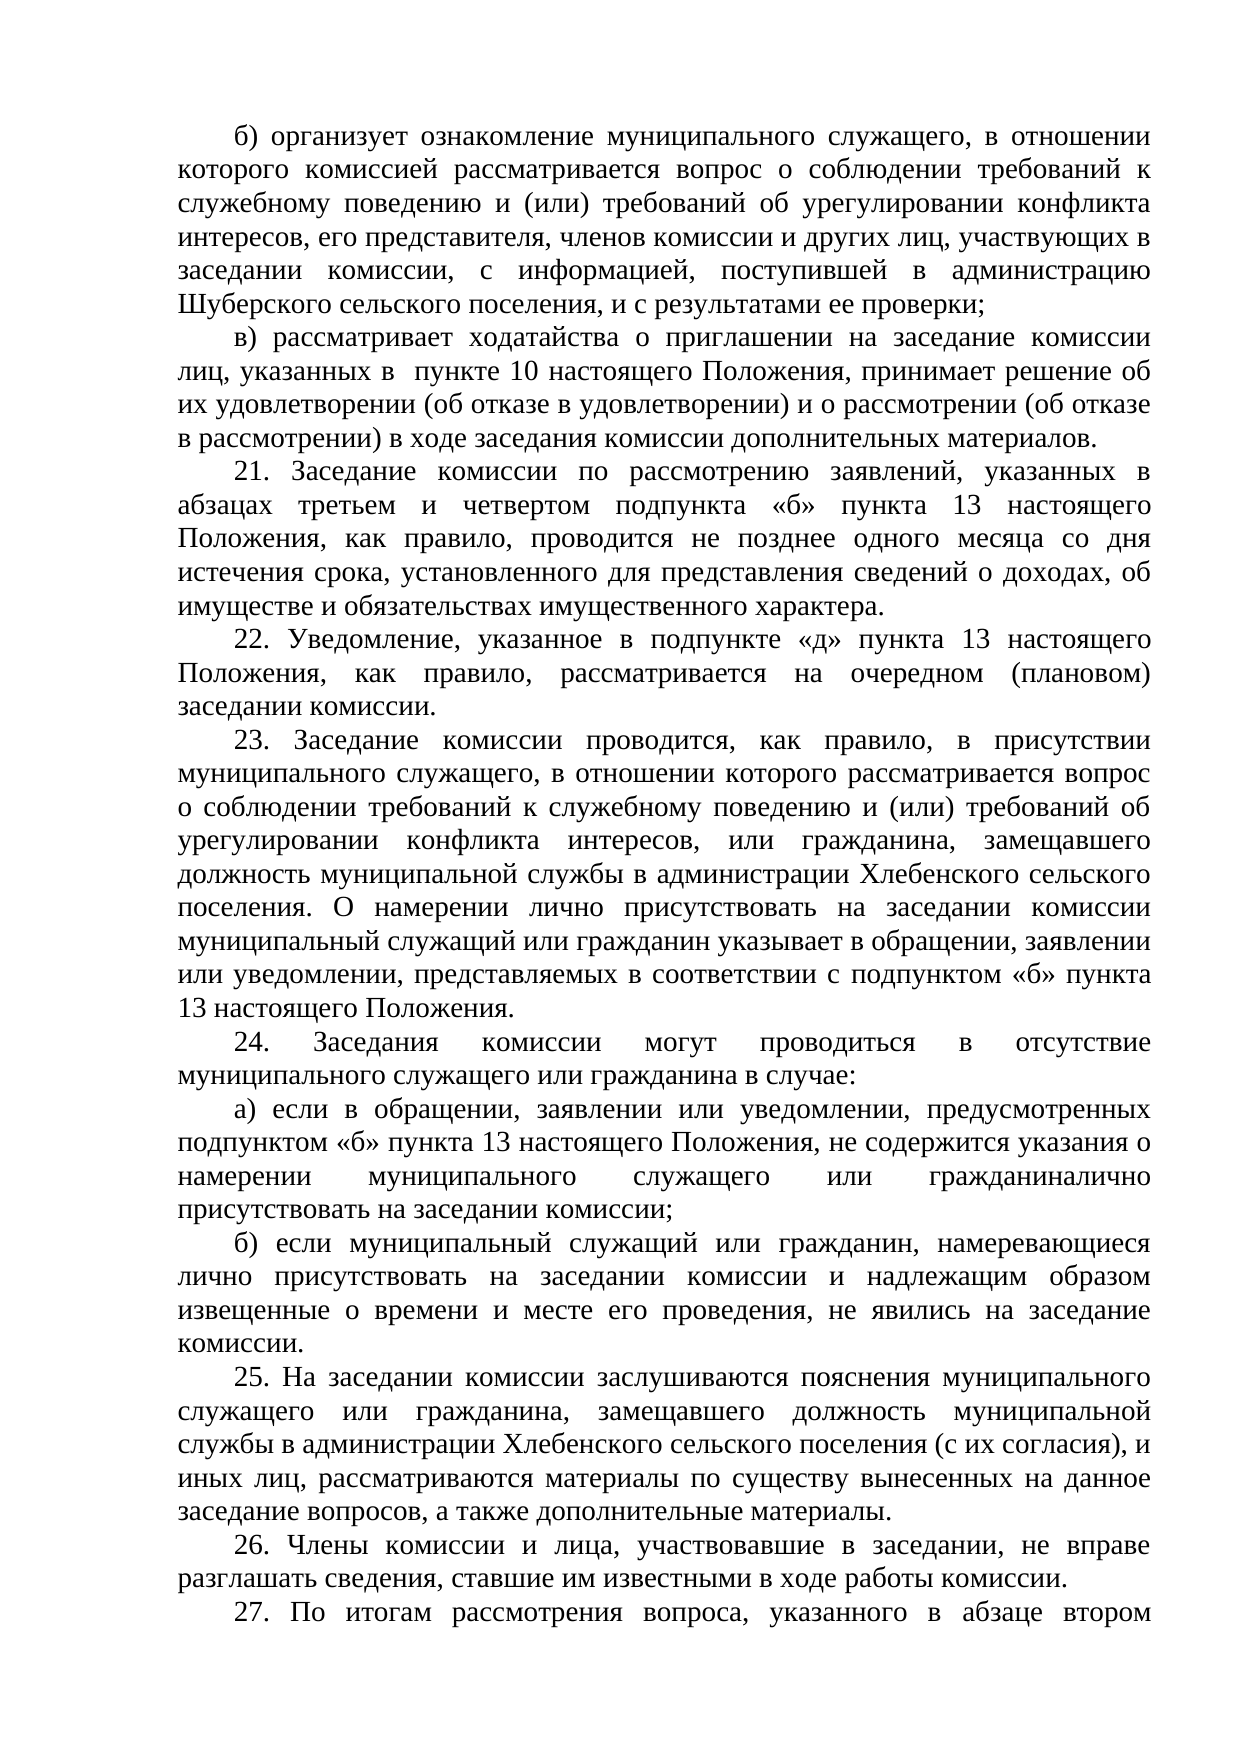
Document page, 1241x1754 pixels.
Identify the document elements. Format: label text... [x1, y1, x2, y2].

text 25. На заседании комиссии заслушиваются пояснения муниципального служащего или гражданина, замещавшего должность муниципальной службы в администрации Хлебенского сельского поселения (с их согласия), и иных лиц, рассматриваются материалы по существу вынесенных на данное заседание вопросов, а также дополнительные материалы. [177, 1359, 1152, 1527]
text в) рассматривает ходатайства о приглашении на заседание комиссии лиц, указанных в пункте 10 настоящего Положения, принимает решение об их удовлетворении (об отказе в удовлетворении) и о рассмотрении (об отказе в рассмотрении) в ходе заседания комиссии дополнительных материалов. [177, 319, 1152, 453]
text 22. Уведомление, указанное в подпункте «д» пункта 13 настоящего Положения, как правило, рассматривается на очередном (плановом) заседании комиссии. [177, 621, 1152, 722]
text 21. Заседание комиссии по рассмотрению заявлений, указанных в абзацах третьем и четвертом подпункта «б» пункта 13 настоящего Положения, как правило, проводится не позднее одного месяца со дня истечения срока, установленного для представления сведений о доходах, об имуществе и обязательствах имущественного характера. [177, 453, 1152, 621]
text 24. Заседания комиссии могут проводиться в отсутствие муниципального служащего или гражданина в случае: [177, 1024, 1152, 1091]
text а) если в обращении, заявлении или уведомлении, предусмотренных подпунктом «б» пункта 13 настоящего Положения, не содержится указания о намерении муниципального служащего или гражданиналично присутствовать на заседании комиссии; [177, 1091, 1152, 1225]
text 26. Члены комиссии и лица, участвовавшие в заседании, не вправе разглашать сведения, ставшие им известными в ходе работы комиссии. [177, 1527, 1152, 1594]
text 23. Заседание комиссии проводится, как правило, в присутствии муниципального служащего, в отношении которого рассматривается вопрос о соблюдении требований к служебному поведению и (или) требований об урегулировании конфликта интересов, или гражданина, замещавшего должность муниципальной службы в администрации Хлебенского сельского поселения. О намерении лично присутствовать на заседании комиссии муниципальный служащий или гражданин указывает в обращении, заявлении или уведомлении, представляемых в соответствии с подпунктом «б» пункта 13 настоящего Положения. [177, 722, 1152, 1024]
text б) если муниципальный служащий или гражданин, намеревающиеся лично присутствовать на заседании комиссии и надлежащим образом извещенные о времени и месте его проведения, не явились на заседание комиссии. [177, 1225, 1152, 1359]
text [177, 1594, 1152, 1627]
text б) организует ознакомление муниципального служащего, в отношении которого комиссией рассматривается вопрос о соблюдении требований к служебному поведению и (или) требований об урегулировании конфликта интересов, его представителя, членов комиссии и других лиц, участвующих в заседании комиссии, с информацией, поступившей в администрацию Шуберского сельского поселения, и с результатами ее проверки; [177, 118, 1152, 319]
